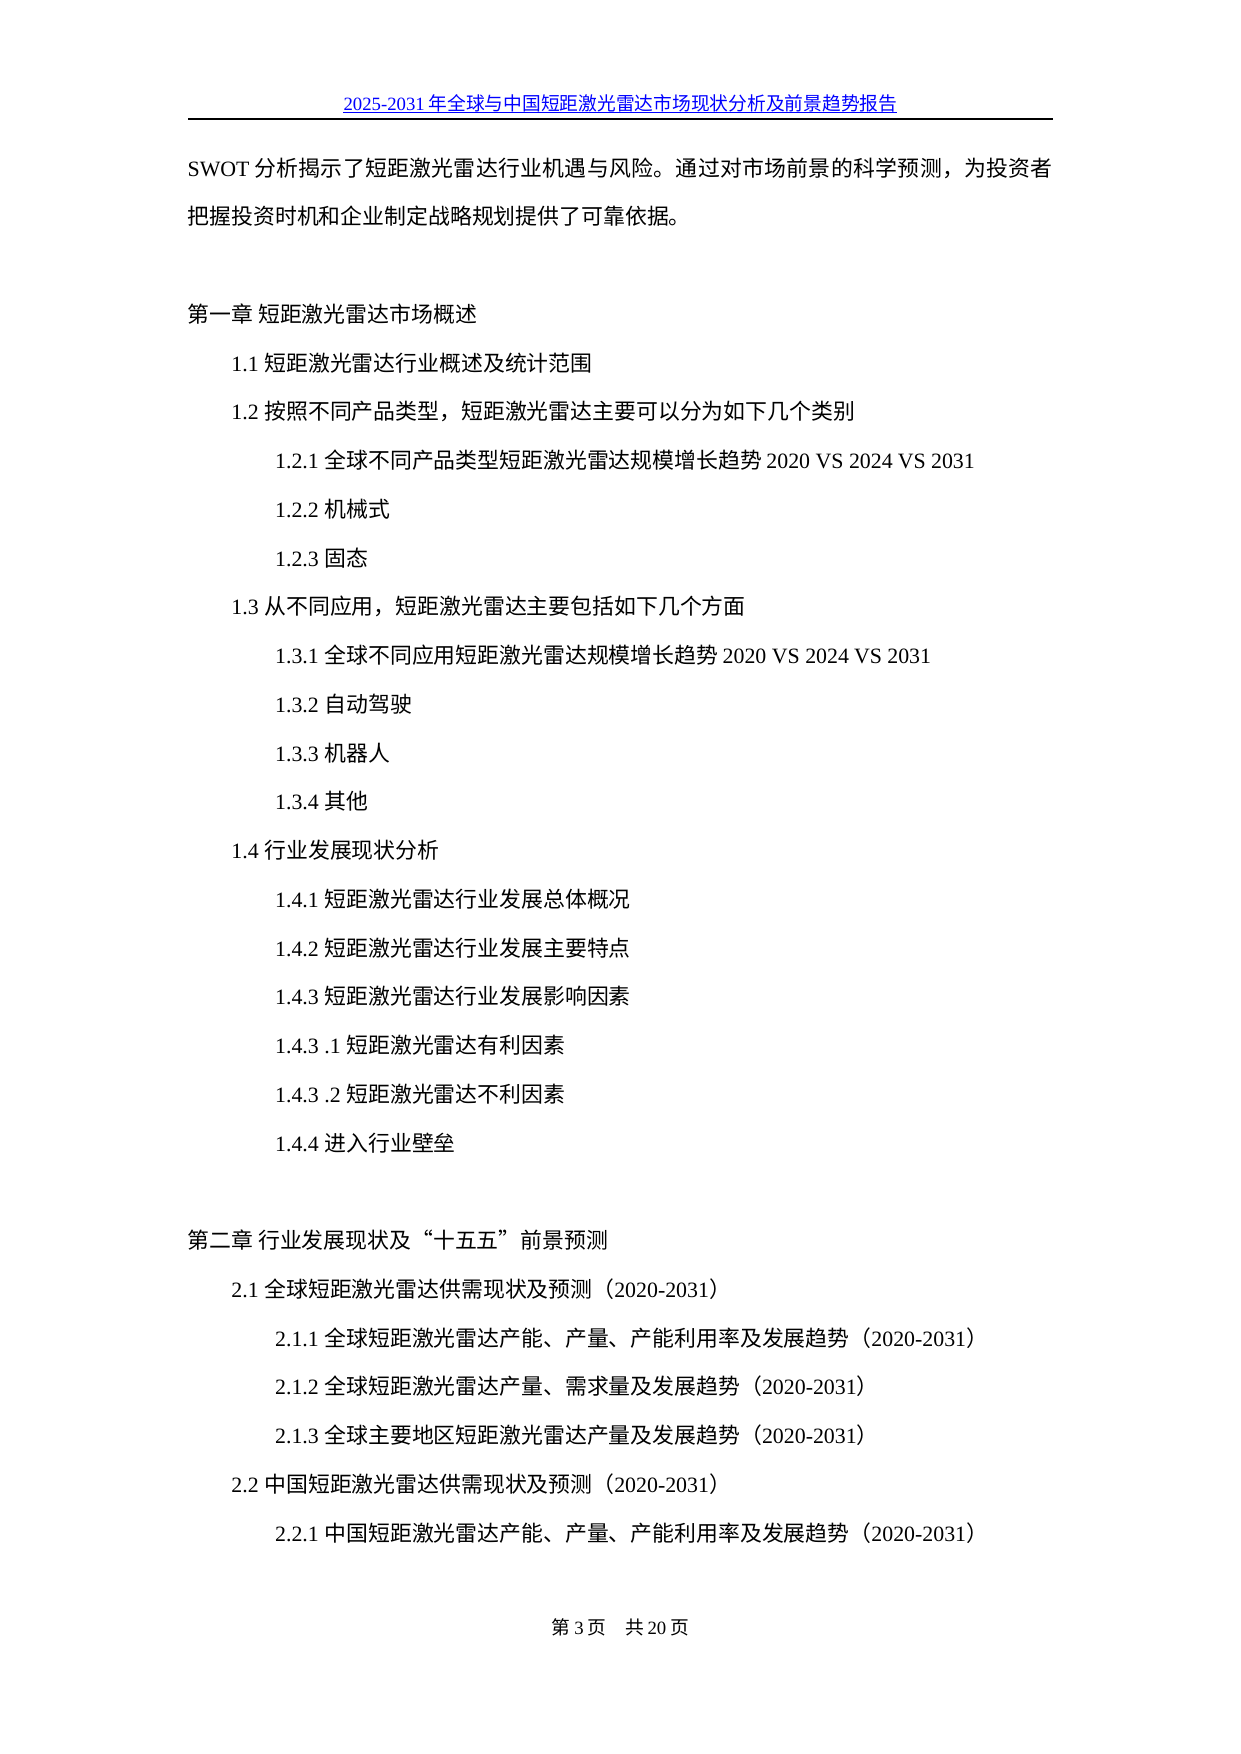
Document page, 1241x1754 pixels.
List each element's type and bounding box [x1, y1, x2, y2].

text [187, 150, 1053, 1548]
